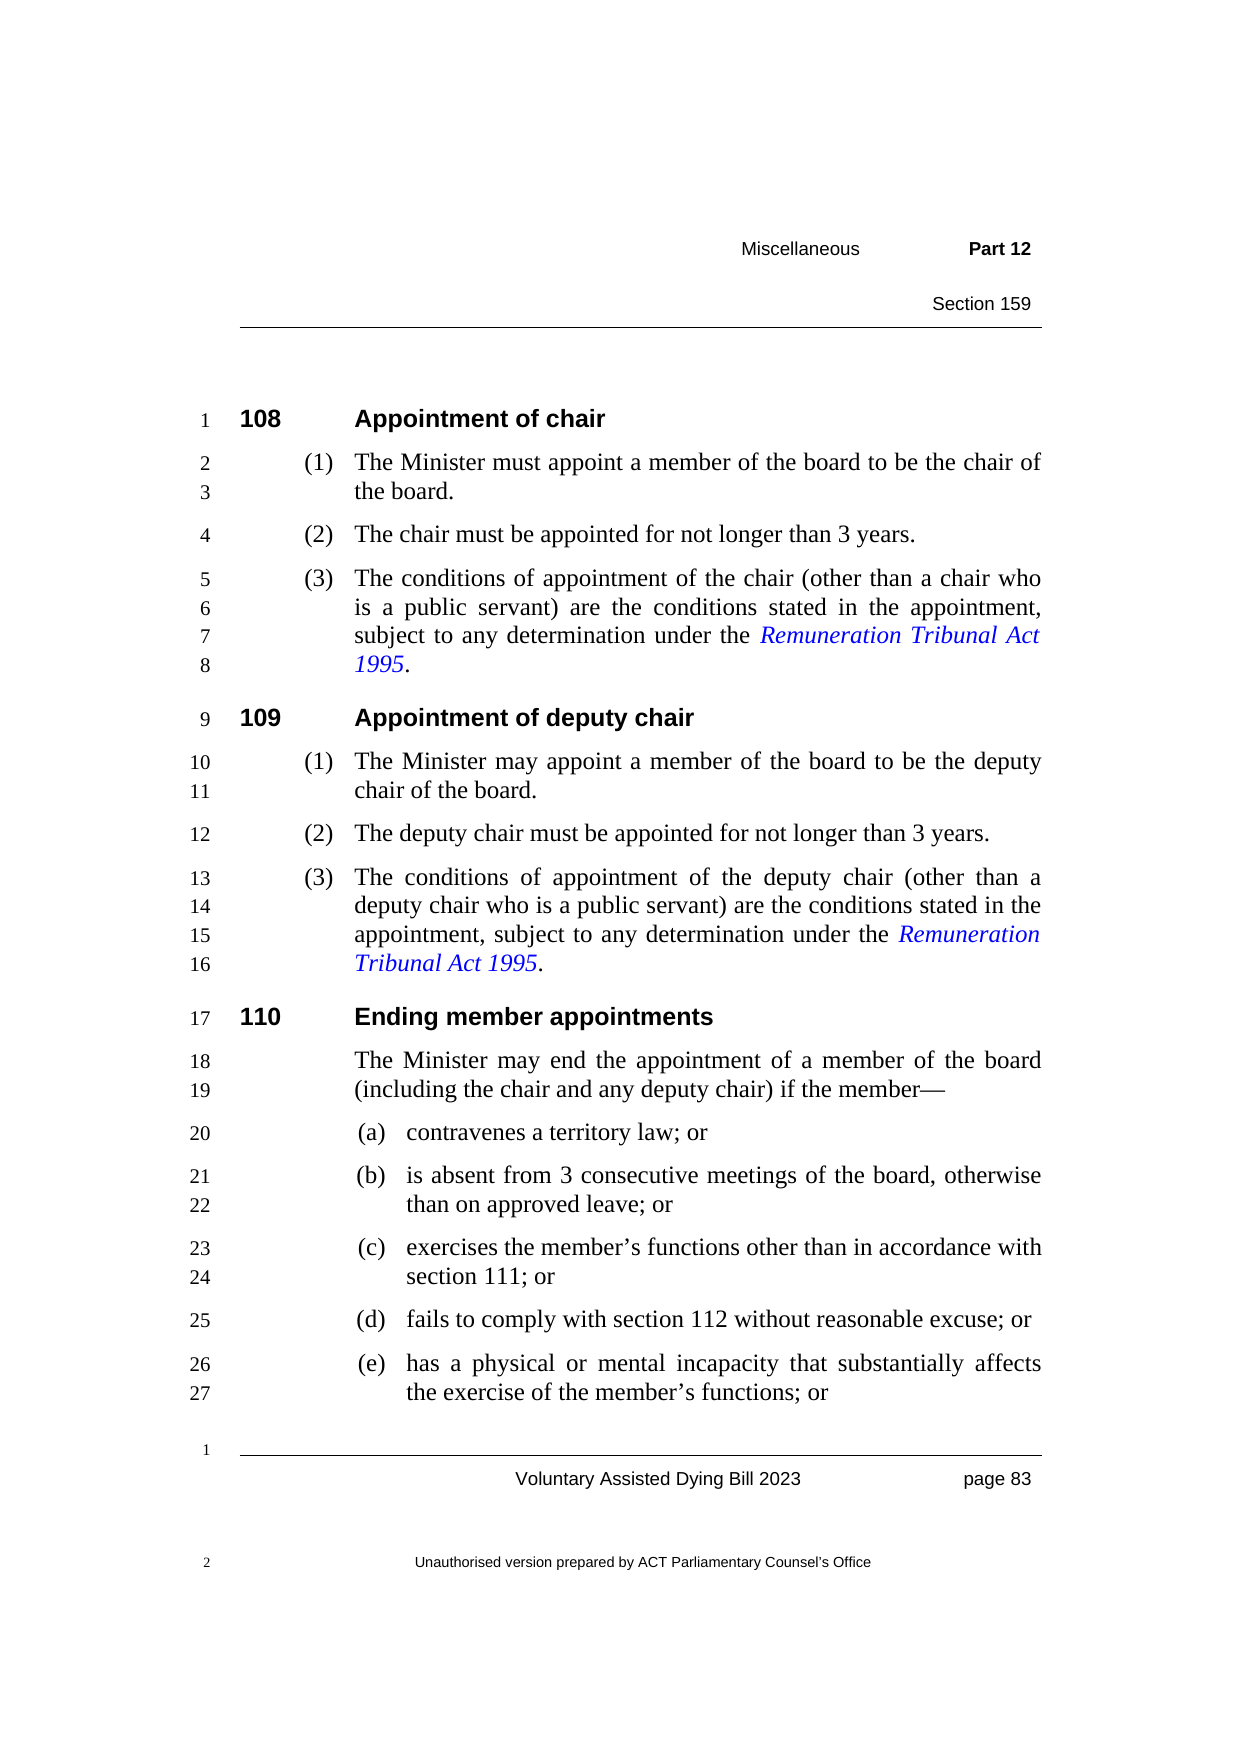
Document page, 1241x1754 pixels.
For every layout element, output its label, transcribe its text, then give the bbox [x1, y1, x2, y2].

text 110 Ending member appointments [239, 1002, 1042, 1030]
text (3) The conditions of appointment of the chair (other than a chair who is a public servant) are the conditions stated in the appointment, subject to any determination under the Remuneration Tribunal Act 1995. [239, 563, 1042, 678]
text The Minister may end the appointment of a member of the board (including the chair and any deputy chair) if the member— [354, 1045, 1042, 1102]
text (a) contravenes a territory law; or [239, 1117, 1042, 1146]
text (2) The deputy chair must be appointed for not longer than 3 years. [239, 818, 1042, 847]
text (2) The chair must be appointed for not longer than 3 years. [239, 519, 1042, 548]
text (d) fails to comply with section 112 without reasonable excuse; or [239, 1304, 1042, 1333]
text (1) The Minister may appoint a member of the board to be the deputy chair of the board. [239, 746, 1042, 804]
text (e) has a physical or mental incapacity that substantially affects the exercise of the member’s functions; or [239, 1348, 1042, 1405]
text (1) The Minister must appoint a member of the board to be the chair of the board. [239, 447, 1042, 505]
text (c) exercises the member’s functions other than in accordance with section 111; or [239, 1232, 1042, 1290]
text (b) is absent from 3 consecutive meetings of the board, otherwise than on approved leave; or [239, 1160, 1042, 1218]
text 109 Appointment of deputy chair [239, 703, 1042, 732]
text 108 Appointment of chair [239, 404, 1042, 433]
text (3) The conditions of appointment of the deputy chair (other than a deputy chair who is a public servant) are the conditions stated in the appointment, subject to any determination under the Remuneration Tribunal Act 1995. [239, 862, 1042, 977]
